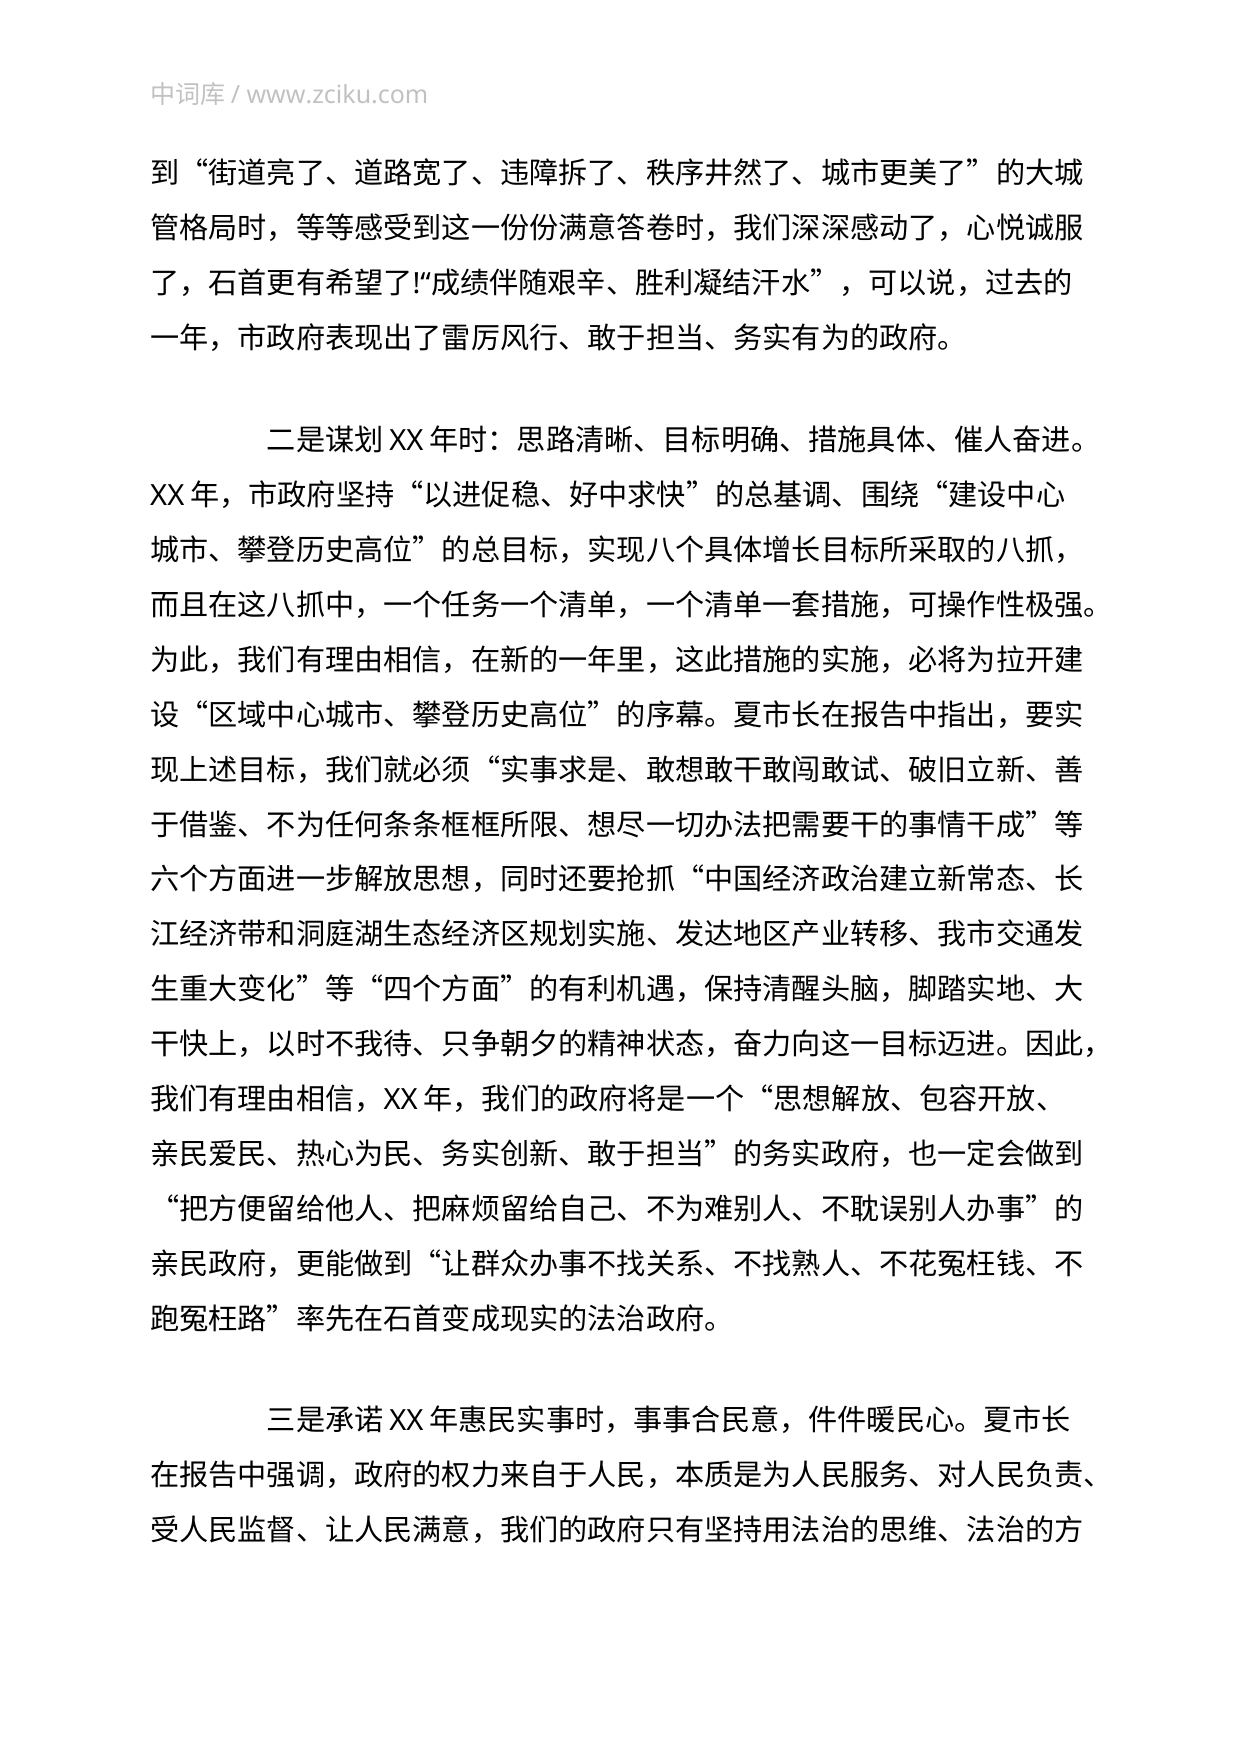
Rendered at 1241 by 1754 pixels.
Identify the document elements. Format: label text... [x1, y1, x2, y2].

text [150, 150, 1090, 357]
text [150, 1397, 1090, 1549]
text 二是谋划XX年时：思路清晰、目标明确、措施具体、催人奋进。XX年，市政府坚持“以进促稳、好中求快”的总基调、围绕“建设中心城市、攀登历史高位”的总目标，实现八个具体增长目标所采取的八抓，而且在这八抓中，一个任务一个清单，一个清单一套措施，可操作性极强。为此，我们有理由相信，在新的一年里，这此措施的实施，必将为拉开建设“区域中心城市、攀登历史高位”的序幕。夏市长在报告中指出，要实现上述目标，我们就必须“实事求是、敢想敢干敢闯敢试、破旧立新、善于借鉴、不为任何条条框框所限、想尽一切办法把需要干的事情干成”等六个方面进一步解放思想，同时还要抢抓“中国经济政治建立新常态、长江经济带和洞庭湖生态经济区规划实施、发达地区产业转移、我市交通发生重大变化”等“四个方面”的有利机遇，保持清醒头脑，脚踏实地、大干快上，以时不我待、只争朝夕的精神状态，奋力向这一目标迈进。因此，我们有理由相信，XX年，我们的政府将是一个“思想解放、包容开放、亲民爱民、热心为民、务实创新、敢于担当”的务实政府，也一定会做到“把方便留给他人、把麻烦留给自己、不为难别人、不耽误别人办事”的亲民政府，更能做到“让群众办事不找关系、不找熟人、不花冤枉钱、不跑冤枉路”率先在石首变成现实的法治政府。 [150, 417, 1090, 1337]
